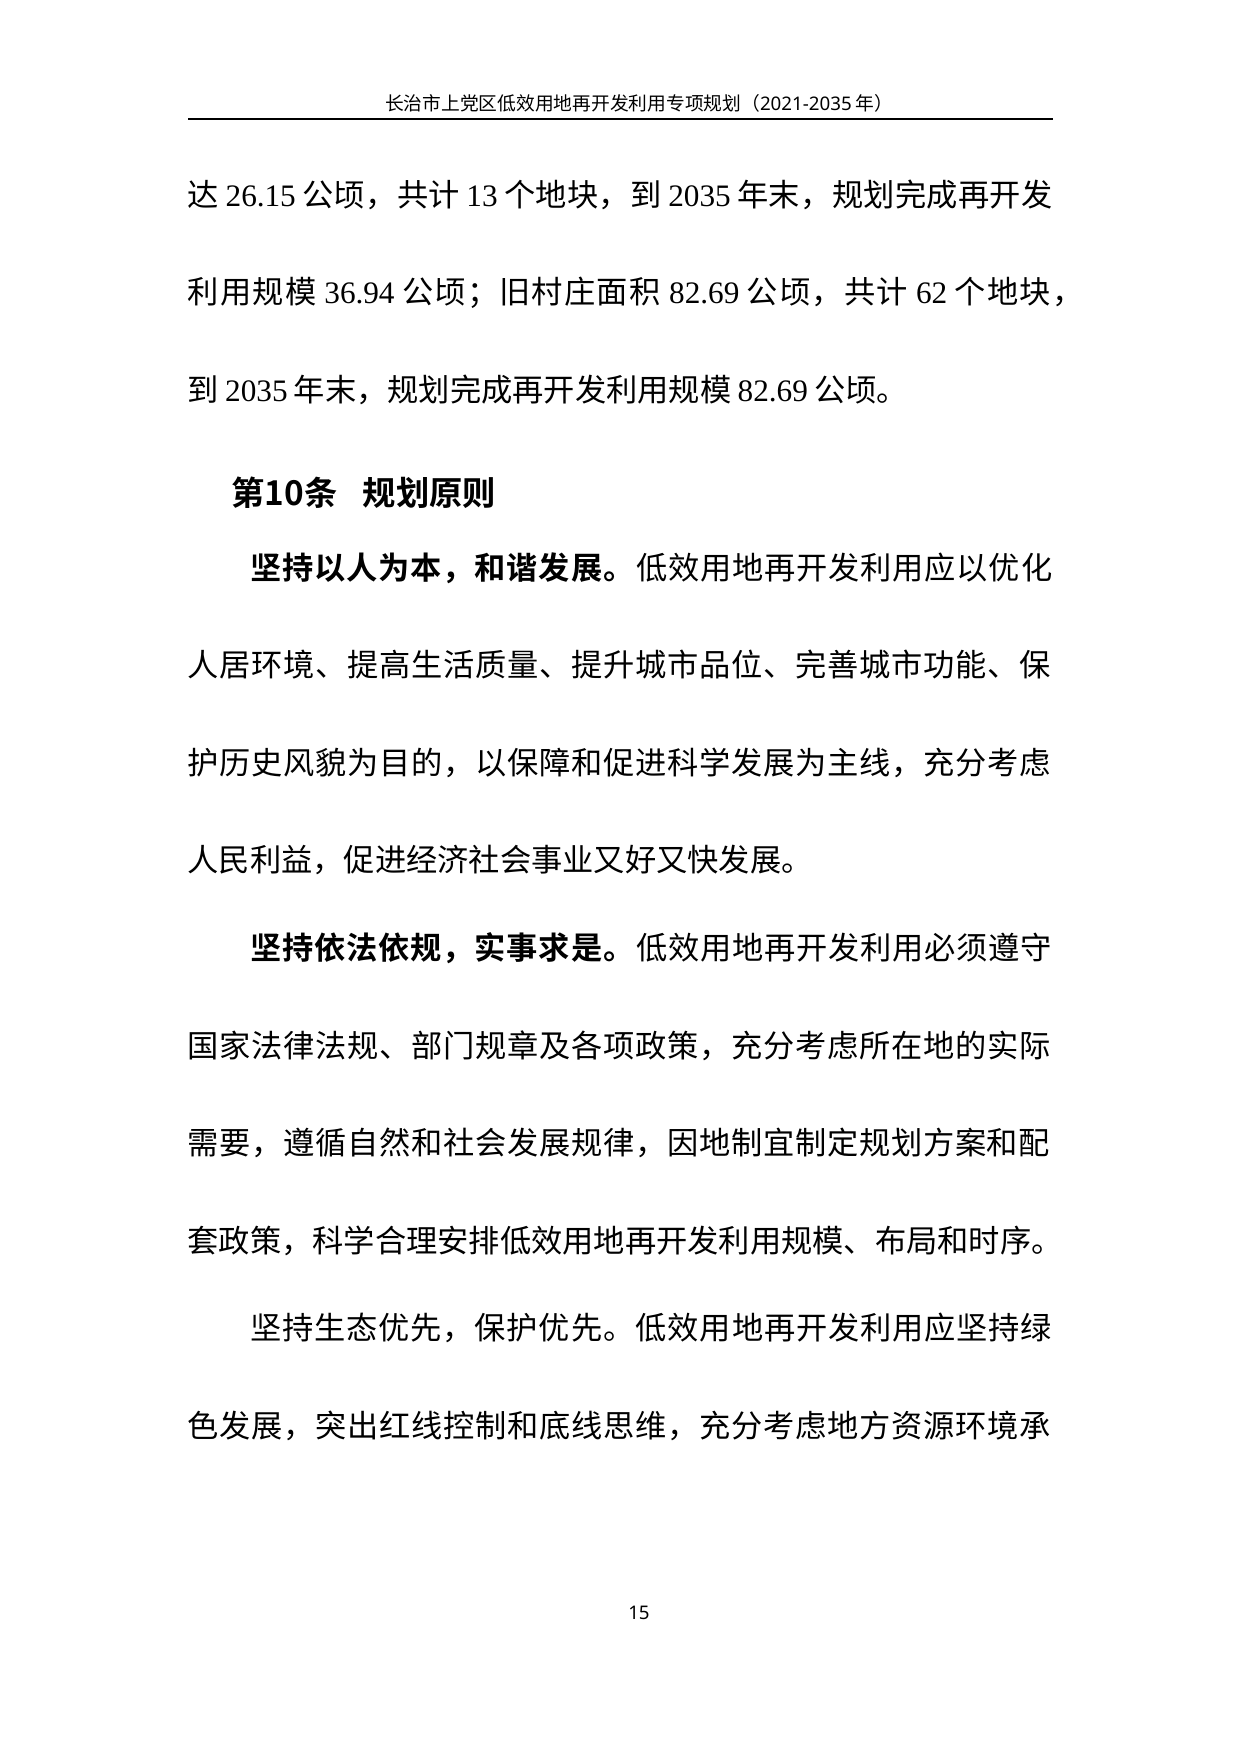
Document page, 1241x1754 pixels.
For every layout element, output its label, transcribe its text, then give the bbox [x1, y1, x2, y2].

text 坚持以人为本，和谐发展。低效用地再开发利用应以优化人居环境、提高生活质量、提升城市品位、完善城市功能、保护历史风貌为目的，以保障和促进科学发展为主线，充分考虑人民利益，促进经济社会事业又好又快发展。 [187, 533, 1053, 891]
text 坚持依法依规，实事求是。低效用地再开发利用必须遵守国家法律法规、部门规章及各项政策，充分考虑所在地的实际需要，遵循自然和社会发展规律，因地制宜制定规划方案和配套政策，科学合理安排低效用地再开发利用规模、布局和时序。 [187, 913, 1053, 1271]
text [187, 1293, 1053, 1456]
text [187, 160, 1053, 420]
subtitle 规划原则 [231, 459, 1053, 517]
